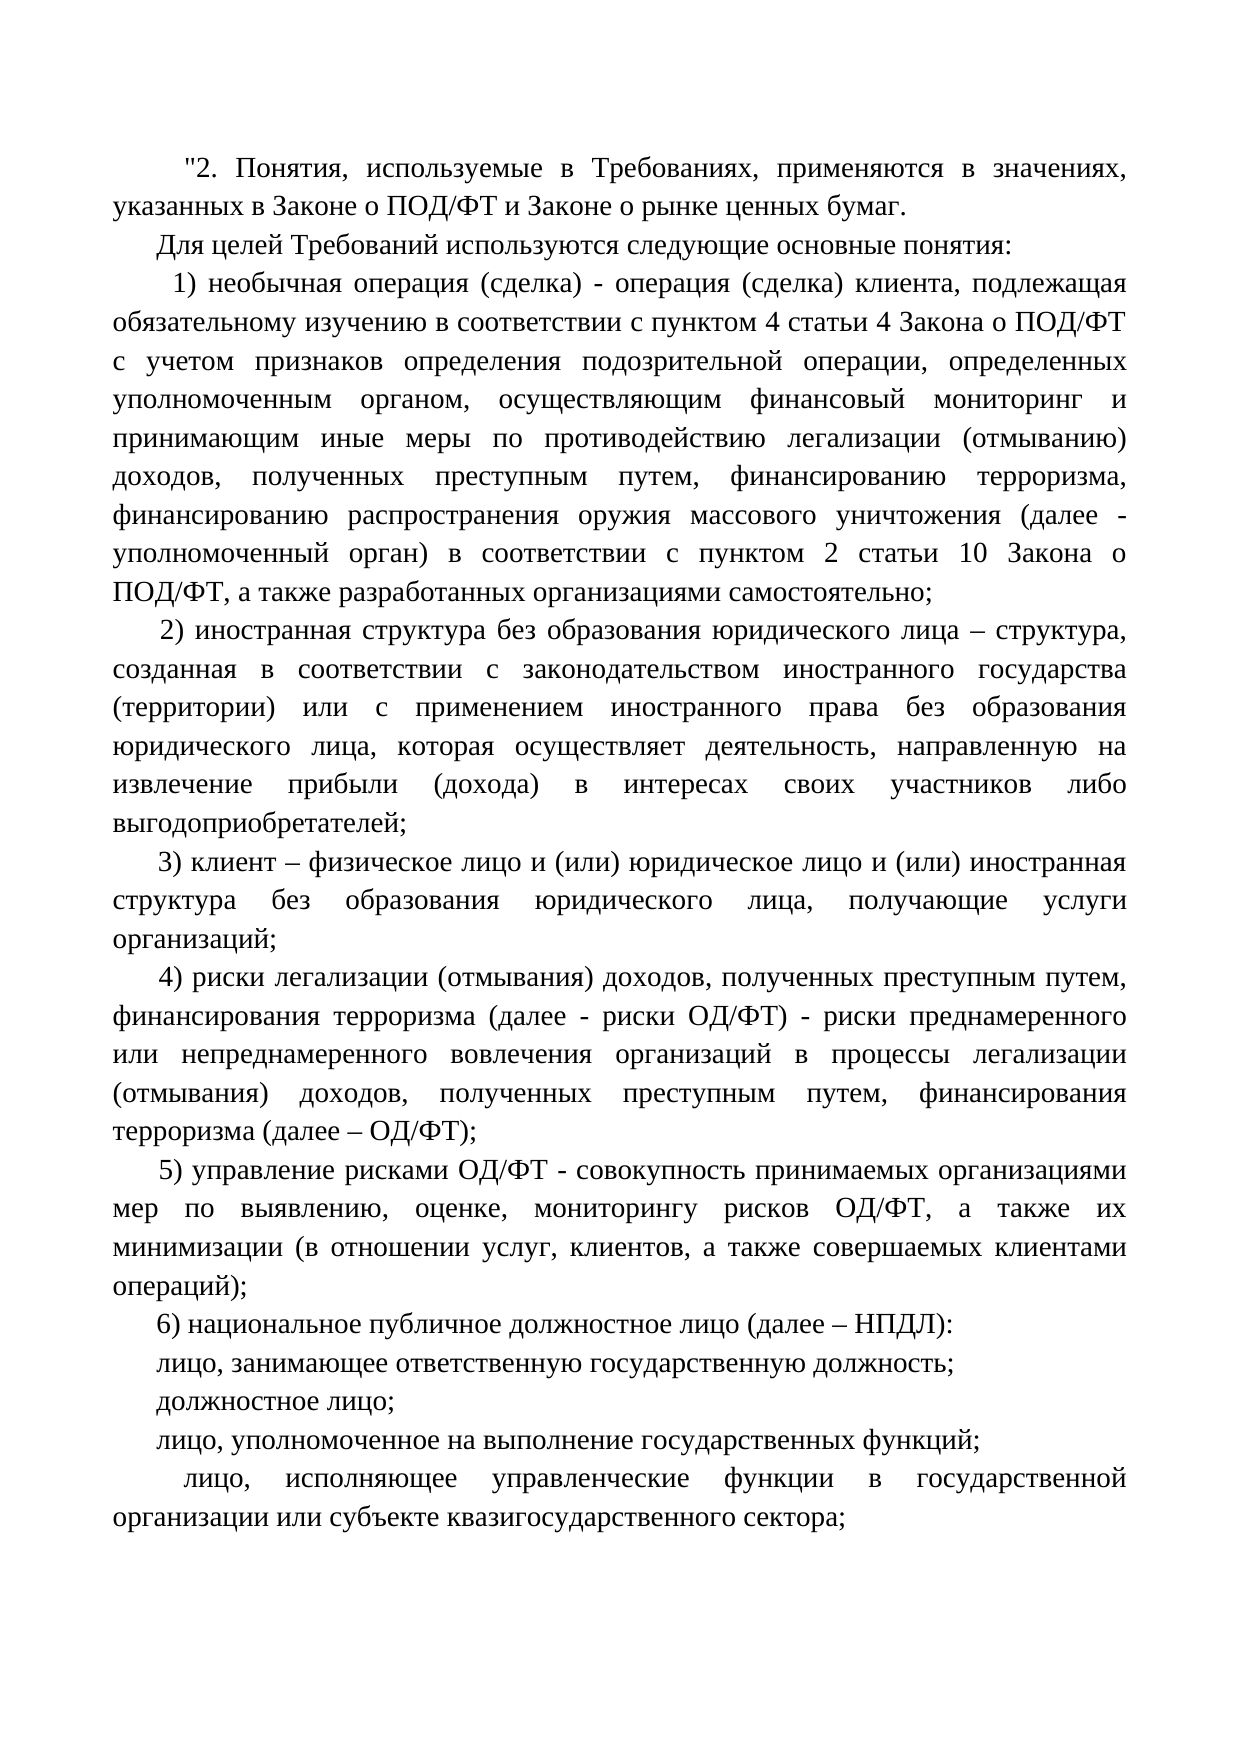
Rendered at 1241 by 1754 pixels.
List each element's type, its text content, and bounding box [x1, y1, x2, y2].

text 1) необычная операция (сделка) - операция (сделка) клиента, подлежащая обязательному изучению в соответствии с пунктом 4 статьи 4 Закона о ПОД/ФТ с учетом признаков определения подозрительной операции, определенных уполномоченным органом, осуществляющим финансовый мониторинг и принимающим иные меры по противодействию легализации (отмыванию) доходов, полученных преступным путем, финансированию терроризма, финансированию распространения оружия массового уничтожения (далее - уполномоченный орган) в соответствии с пунктом 2 статьи 10 Закона о ПОД/ФТ, а также разработанных организациями самостоятельно; [112, 266, 1128, 607]
text 2) иностранная структура без образования юридического лица – структура, созданная в соответствии с законодательством иностранного государства (территории) или с применением иностранного права без образования юридического лица, которая осуществляет деятельность, направленную на извлечение прибыли (дохода) в интересах своих участников либо выгодоприобретателей; [112, 612, 1128, 839]
text должностное лицо; [112, 1383, 1128, 1417]
text 3) клиент – физическое лицо и (или) юридическое лицо и (или) иностранная структура без образования юридического лица, получающие услуги организаций; [112, 844, 1128, 954]
text лицо, занимающее ответственную государственную должность; [112, 1345, 1128, 1378]
text лицо, исполняющее управленческие функции в государственной организации или субъекте квазигосударственного сектора; [112, 1460, 1128, 1532]
text Для целей Требований используются следующие основные понятия: [112, 227, 1128, 261]
text лицо, уполномоченное на выполнение государственных функций; [112, 1422, 1128, 1455]
text 6) национальное публичное должностное лицо (далее – НПДЛ): [112, 1306, 1128, 1340]
text 4) риски легализации (отмывания) доходов, полученных преступным путем, финансирования терроризма (далее - риски ОД/ФТ) - риски преднамеренного или непреднамеренного вовлечения организаций в процессы легализации (отмывания) доходов, полученных преступным путем, финансирования терроризма (далее – ОД/ФТ); [112, 959, 1128, 1147]
text "2. Понятия, используемые в Требованиях, применяются в значениях, указанных в Законе о ПОД/ФТ и Законе о рынке ценных бумаг. [112, 150, 1128, 222]
text 5) управление рисками ОД/ФТ - совокупность принимаемых организациями мер по выявлению, оценке, мониторингу рисков ОД/ФТ, а также их минимизации (в отношении услуг, клиентов, а также совершаемых клиентами операций); [112, 1152, 1128, 1301]
